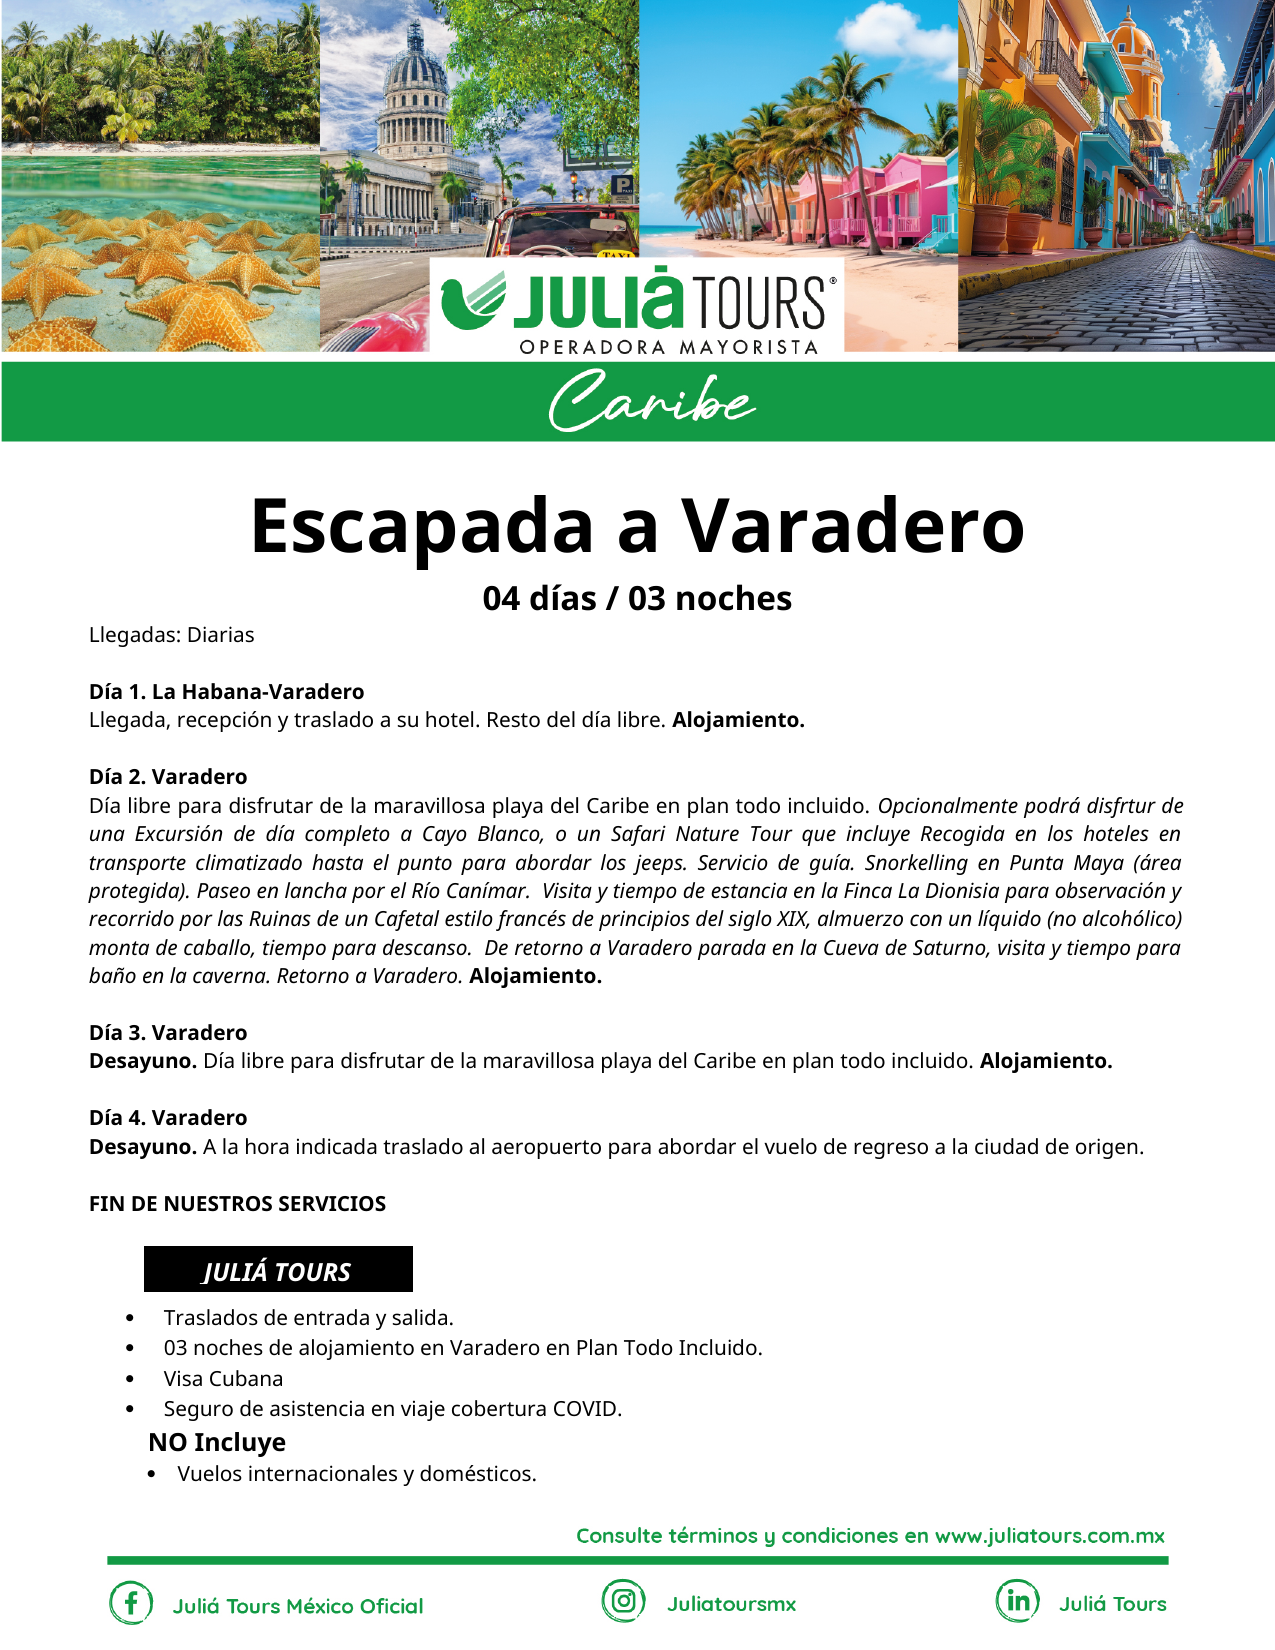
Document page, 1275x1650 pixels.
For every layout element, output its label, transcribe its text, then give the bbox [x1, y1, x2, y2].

list 03 noches de alojamiento en Varadero en Plan Todo Incluido. [126, 1333, 1186, 1362]
list Visa Cubana [126, 1364, 1186, 1392]
text NO Incluye [148, 1425, 1186, 1459]
list Seguro de asistencia en viaje cobertura COVID. [126, 1394, 1186, 1423]
list Vuelos internacionales y domésticos. [148, 1459, 1186, 1488]
text Día libre para disfrutar de la maravillosa playa del Caribe en plan todo incluido. Opcionalmente podrá disfrtur de una Excursión de día completo a Cayo Blanco, o un Safari Nature Tour que incluye Recogida en los hoteles en transporte climatizado hasta el punto para abordar los jeeps. Servicio de guía. Snorkelling en Punta Maya (área protegida). Paseo en lancha por el Río Canímar. Visita y tiempo de estancia en la Finca La Dionisia para observación y recorrido por las Ruinas de un Cafetal estilo francés de principios del siglo XIX, almuerzo con un líquido (no alcohólico) monta de caballo, tiempo para descanso. De retorno a Varadero parada en la Cueva de Saturno, visita y tiempo para baño en la caverna. Retorno a Varadero. Alojamiento. [89, 791, 1186, 990]
text Día 3. Varadero [89, 1018, 1186, 1047]
text FIN DE NUESTROS SERVICIOS [89, 1189, 1186, 1217]
text Día 2. Varadero [89, 762, 1186, 791]
text 04 días / 03 noches [89, 575, 1186, 620]
text Llegada, recepción y traslado a su hotel. Resto del día libre. Alojamiento. [89, 705, 1186, 734]
text Día 4. Varadero [89, 1103, 1186, 1132]
text Desayuno. Día libre para disfrutar de la maravillosa playa del Caribe en plan todo incluido. Alojamiento. [89, 1047, 1186, 1075]
list Traslados de entrada y salida. [126, 1303, 1186, 1331]
text Llegadas: Diarias [89, 620, 1186, 648]
picture [1, 0, 1275, 1650]
text Día 1. La Habana-Varadero [89, 677, 1186, 705]
text Desayuno. A la hora indicada traslado al aeropuerto para abordar el vuelo de regreso a la ciudad de origen. [89, 1132, 1186, 1160]
text Escapada a Varadero [89, 472, 1186, 575]
